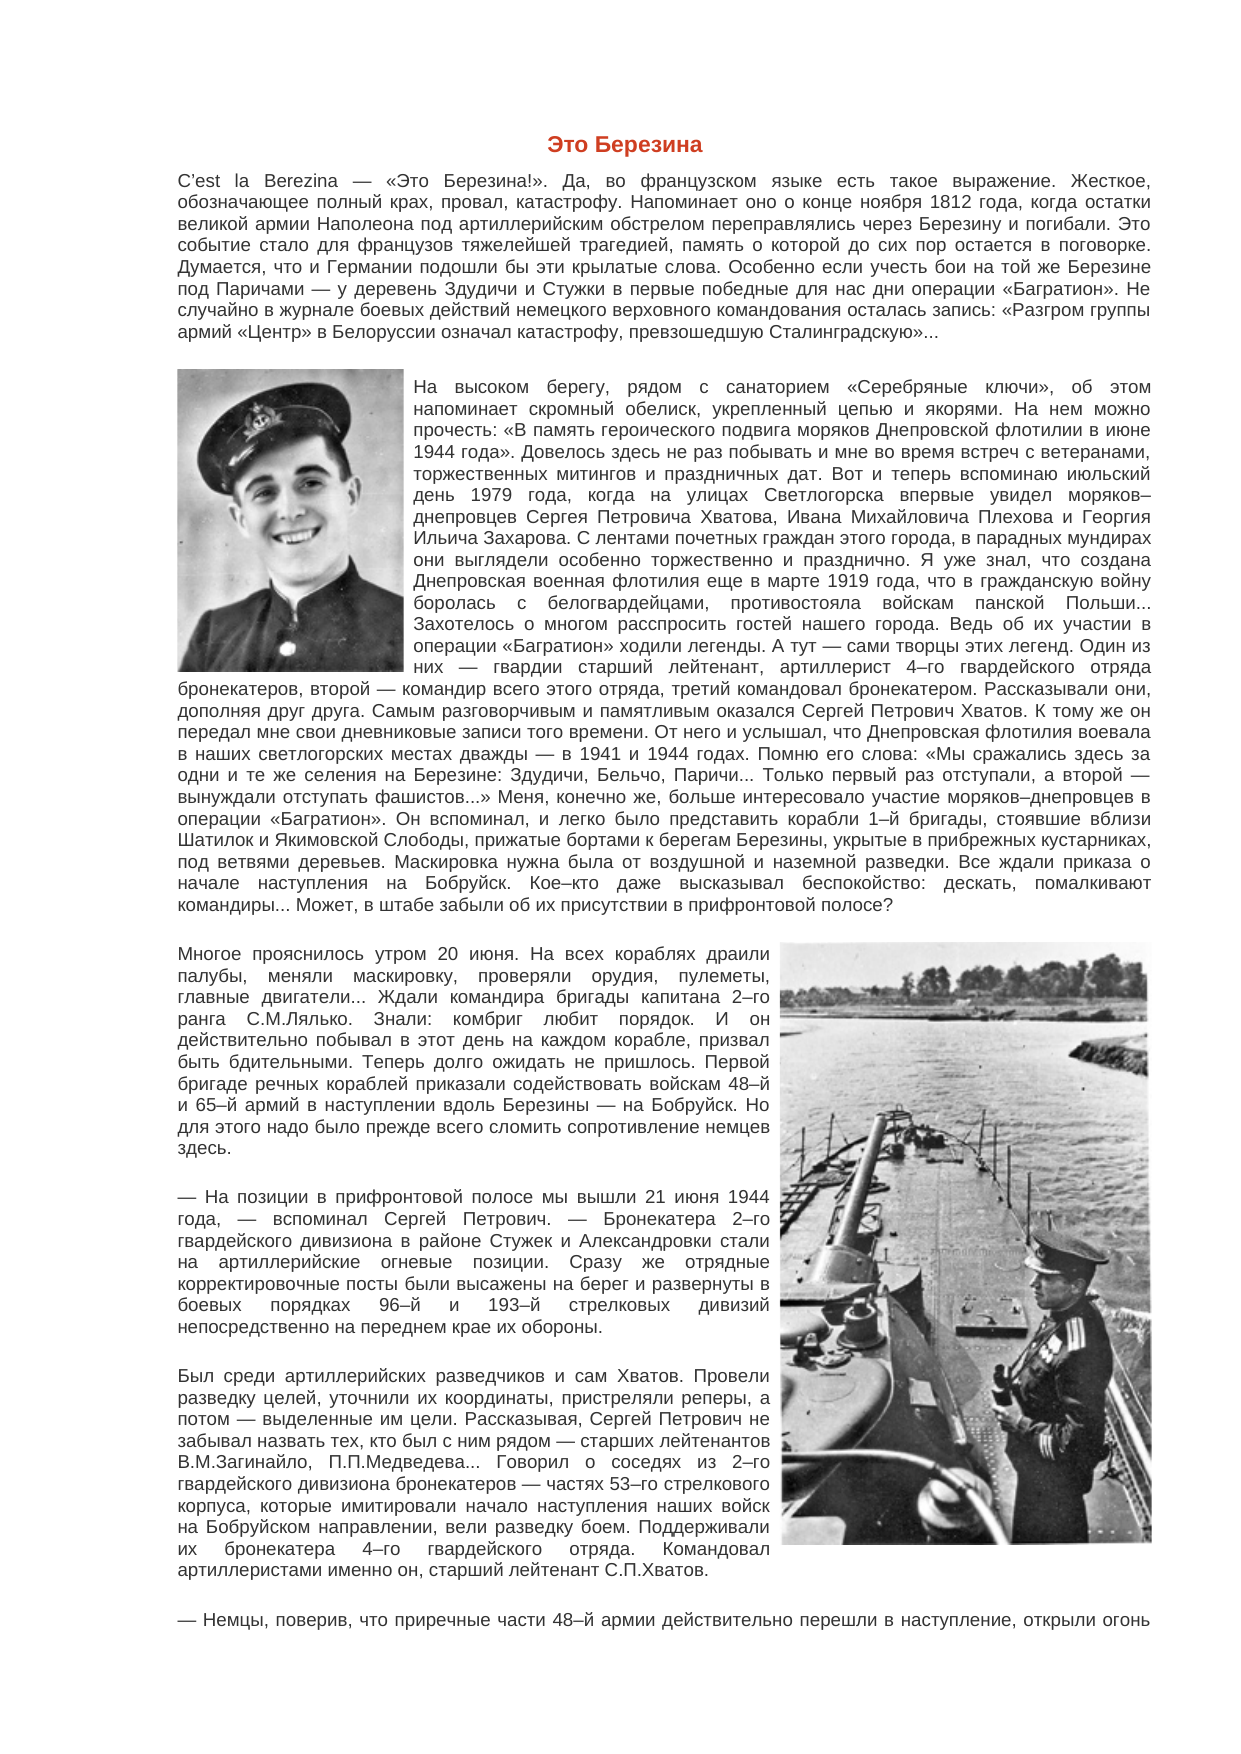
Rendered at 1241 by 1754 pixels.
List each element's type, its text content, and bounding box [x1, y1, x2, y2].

text C’est la Berezina — «Это Березина!». Да, во французском языке есть такое выражение. Жесткое, обозначающее полный крах, провал, катастрофу. Напоминает оно о конце ноября 1812 года, когда остатки великой армии Наполеона под артиллерийским обстрелом переправлялись через Березину и погибали. Это событие стало для французов тяжелейшей трагедией, память о которой до сих пор остается в поговорке. Думается, что и Германии подошли бы эти крылатые слова. Особенно если учесть бои на той же Березине под Паричами — у деревень Здудичи и Стужки в первые победные для нас дни операции «Багратион». Не случайно в журнале боевых действий немецкого верховного командования осталась запись: «Разгром группы армий «Центр» в Белоруссии означал катастрофу, превзошедшую Сталинградскую»... [177, 169, 1152, 342]
text Это Березина [177, 131, 1152, 157]
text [177, 1587, 1152, 1630]
text Был среди артиллерийских разведчиков и сам Хватов. Провели разведку целей, уточнили их координаты, пристреляли реперы, а потом — выделенные им цели. Рассказывая, Сергей Петрович не забывал назвать тех, кто был с ним рядом — старших лейтенантов В.М.Загинайло, П.П.Медведева... Говорил о соседях из 2–го гвардейского дивизиона бронекатеров — частях 53–го стрелкового корпуса, которые имитировали начало наступления наших войск на Бобруйском направлении, вели разведку боем. Поддерживали их бронекатера 4–го гвардейского отряда. Командовал артиллеристами именно он, старший лейтенант С.П.Хватов. [177, 1343, 1152, 1581]
picture [779, 942, 1152, 1545]
text На высоком берегу, рядом с санаторием «Серебряные ключи», об этом напоминает скромный обелиск, укрепленный цепью и якорями. На нем можно прочесть: «В память героического подвига моряков Днепровской флотилии в июне 1944 года». Довелось здесь не раз побывать и мне во время встреч с ветеранами, торжественных митингов и праздничных дат. Вот и теперь вспоминаю июльский день 1979 года, когда на улицах Светлогорска впервые увидел моряков–днепровцев Сергея Петровича Хватова, Ивана Михайловича Плехова и Георгия Ильича Захарова. С лентами почетных граждан этого города, в парадных мундирах они выглядели особенно торжественно и празднично. Я уже знал, что создана Днепровская военная флотилия еще в марте 1919 года, что в гражданскую войну боролась с белогвардейцами, противостояла войскам панской Польши... Захотелось о многом расспросить гостей нашего города. Ведь об их участии в операции «Багратион» ходили легенды. А тут — сами творцы этих легенд. Один из них — гвардии старший лейтенант, артиллерист 4–го гвардейского отряда бронекатеров, второй — командир всего этого отряда, третий командовал бронекатером. Рассказывали они, дополняя друг друга. Самым разговорчивым и памятливым оказался Сергей Петрович Хватов. К тому же он передал мне свои дневниковые записи того времени. От него и услышал, что Днепровская флотилия воевала в наших светлогорских местах дважды — в 1941 и 1944 годах. Помню его слова: «Мы сражались здесь за одни и те же селения на Березине: Здудичи, Бельчо, Паричи... Только первый раз отступали, а второй — вынуждали отступать фашистов...» Меня, конечно же, больше интересовало участие моряков–днепровцев в операции «Багратион». Он вспоминал, и легко было представить корабли 1–й бригады, стоявшие вблизи Шатилок и Якимовской Слободы, прижатые бортами к берегам Березины, укрытые в прибрежных кустарниках, под ветвями деревьев. Маскировка нужна была от воздушной и наземной разведки. Все ждали приказа о начале наступления на Бобруйск. Кое–кто даже высказывал беспокойство: дескать, помалкивают командиры... Может, в штабе забыли об их присутствии в прифронтовой полосе? [177, 348, 1152, 915]
picture [177, 369, 404, 672]
text Многое прояснилось утром 20 июня. На всех кораблях драили палубы, меняли маскировку, проверяли орудия, пулеметы, главные двигатели... Ждали командира бригады капитана 2–го ранга С.М.Лялько. Знали: комбриг любит порядок. И он действительно побывал в этот день на каждом корабле, призвал быть бдительными. Теперь долго ожидать не пришлось. Первой бригаде речных кораблей приказали содействовать войскам 48–й и 65–й армий в наступлении вдоль Березины — на Бобруйск. Но для этого надо было прежде всего сломить сопротивление немцев здесь. [177, 921, 1152, 1158]
text — На позиции в прифронтовой полосе мы вышли 21 июня 1944 года, — вспоминал Сергей Петрович. — Бронекатера 2–го гвардейского дивизиона в районе Стужек и Александровки стали на артиллерийские огневые позиции. Сразу же отрядные корректировочные посты были высажены на берег и развернуты в боевых порядках 96–й и 193–й стрелковых дивизий непосредственно на переднем крае их обороны. [177, 1165, 779, 1337]
